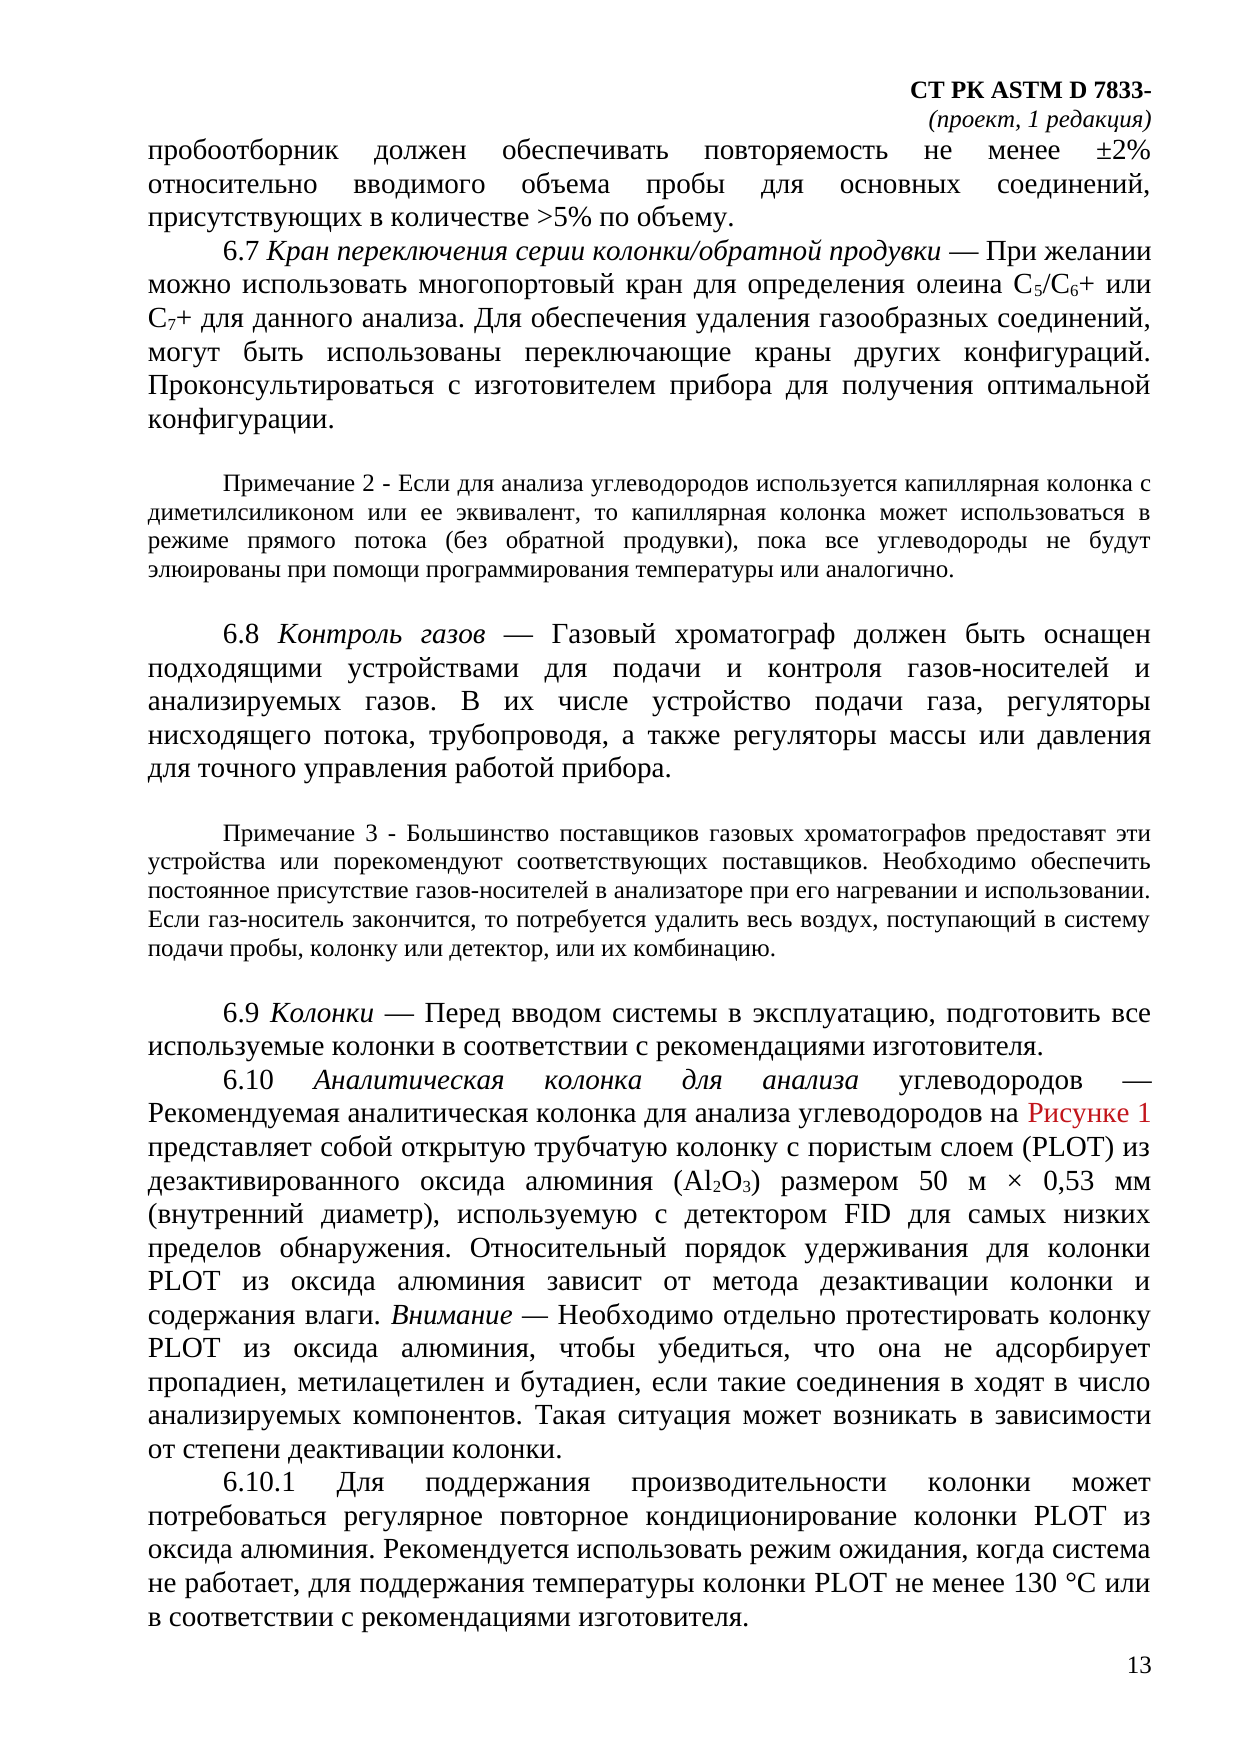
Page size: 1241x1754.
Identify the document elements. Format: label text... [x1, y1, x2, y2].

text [148, 132, 1152, 233]
text 6.9 Колонки — Перед вводом системы в эксплуатацию, подготовить все используемые колонки в соответствии с рекомендациями изготовителя. [148, 995, 1152, 1062]
text Примечание 3 - Большинство поставщиков газовых хроматографов предоставят эти устройства или порекомендуют соответствующих поставщиков. Необходимо обеспечить постоянное присутствие газов-носителей в анализаторе при его нагревании и использовании. Если газ-носитель закончится, то потребуется удалить весь воздух, поступающий в систему подачи пробы, колонку или детектор, или их комбинацию. [148, 818, 1152, 961]
text 6.8 Контроль газов — Газовый хроматограф должен быть оснащен подходящими устройствами для подачи и контроля газов-носителей и анализируемых газов. В их числе устройство подачи газа, регуляторы нисходящего потока, трубопроводя, а также регуляторы массы или давления для точного управления работой прибора. [148, 616, 1152, 784]
text 6.10 Аналитическая колонка для анализа углеводородов — Рекомендуемая аналитическая колонка для анализа углеводородов на Рисунке 1 представляет собой открытую трубчатую колонку с пористым слоем (PLOT) из дезактивированного оксида алюминия (Al2O3) размером 50 м × 0,53 мм (внутренний диаметр), используемую с детектором FID для самых низких пределов обнаружения. Относительный порядок удерживания для колонки PLOT из оксида алюминия зависит от метода дезактивации колонки и содержания влаги. Внимание — Необходимо отдельно протестировать колонку PLOT из оксида алюминия, чтобы убедиться, что она не адсорбирует пропадиен, метилацетилен и бутадиен, если такие соединения в ходят в число анализируемых компонентов. Такая ситуация может возникать в зависимости от степени деактивации колонки. [148, 1062, 1152, 1464]
text Примечание 2 - Если для анализа углеводородов используется капиллярная колонка с диметилсиликоном или ее эквивалент, то капиллярная колонка может использоваться в режиме прямого потока (без обратной продувки), пока все углеводороды не будут элюированы при помощи программирования температуры или аналогично. [148, 468, 1152, 583]
text 6.10.1 Для поддержания производительности колонки может потребоваться регулярное повторное кондиционирование колонки PLOT из оксида алюминия. Рекомендуется использовать режим ожидания, когда система не работает, для поддержания температуры колонки PLOТ не менее 130 °C или в соответствии с рекомендациями изготовителя. [148, 1464, 1152, 1632]
text 6.7 Кран переключения серии колонки/обратной продувки — При желании можно использовать многопортовый кран для определения олеина C5/C6+ или C7+ для данного анализа. Для обеспечения удаления газообразных соединений, могут быть использованы переключающие краны других конфигураций. Проконсультироваться с изготовителем прибора для получения оптимальной конфигурации. [148, 233, 1152, 434]
